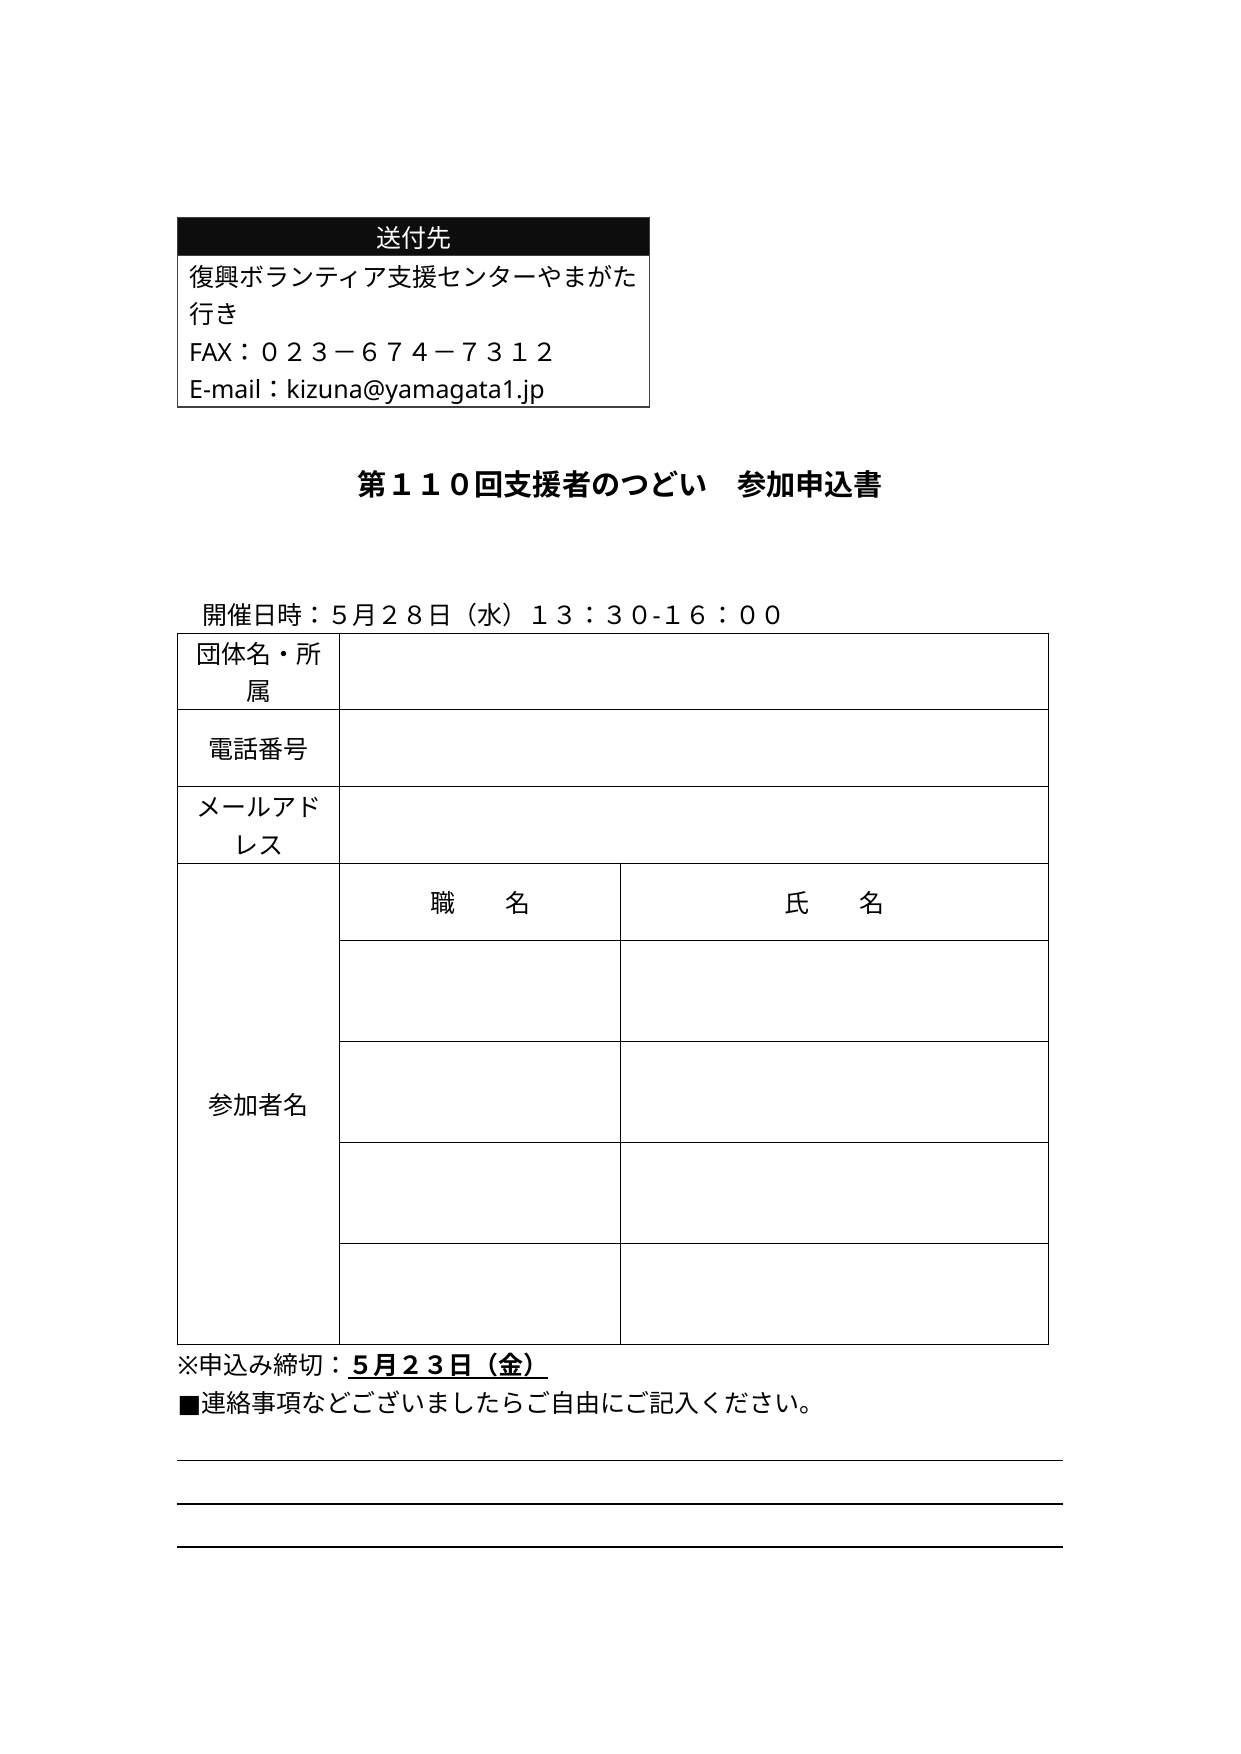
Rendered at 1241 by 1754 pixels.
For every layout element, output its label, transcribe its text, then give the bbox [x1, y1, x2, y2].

table_cell 氏 名 [621, 864, 1048, 939]
table_cell 参加者名 [178, 864, 339, 1344]
table_cell [621, 1143, 1048, 1243]
text ■連絡事項などございましたらご自由にご記入ください。 [177, 1383, 1063, 1420]
table_cell [340, 1244, 620, 1344]
table_header 送付先 [178, 218, 649, 255]
table_cell [621, 1244, 1048, 1344]
table_cell [340, 787, 1048, 863]
table_cell 電話番号 [178, 710, 339, 786]
table_header 団体名・所属 [178, 634, 339, 709]
table_cell [340, 1143, 620, 1243]
table_cell [340, 1042, 620, 1142]
text ※申込み締切：５月２３日（金） [177, 1345, 1063, 1383]
table_cell [621, 1042, 1048, 1142]
table_cell 復興ボランティア支援センターやまがた 行き FAX：０２３－６７４－７３１２ E-mail：kizuna@yamagata1.jp [178, 256, 649, 406]
text 第１１０回支援者のつどい 参加申込書 [177, 445, 1063, 520]
table_cell メールアドレス [178, 787, 339, 863]
table_header [340, 634, 1048, 709]
table_cell [621, 941, 1048, 1041]
text 開催日時：５月２８日（水）１３：３０-１６：００ [177, 595, 1063, 632]
table_cell [340, 710, 1048, 786]
table_cell 職 名 [340, 864, 620, 939]
table_cell [340, 941, 620, 1041]
